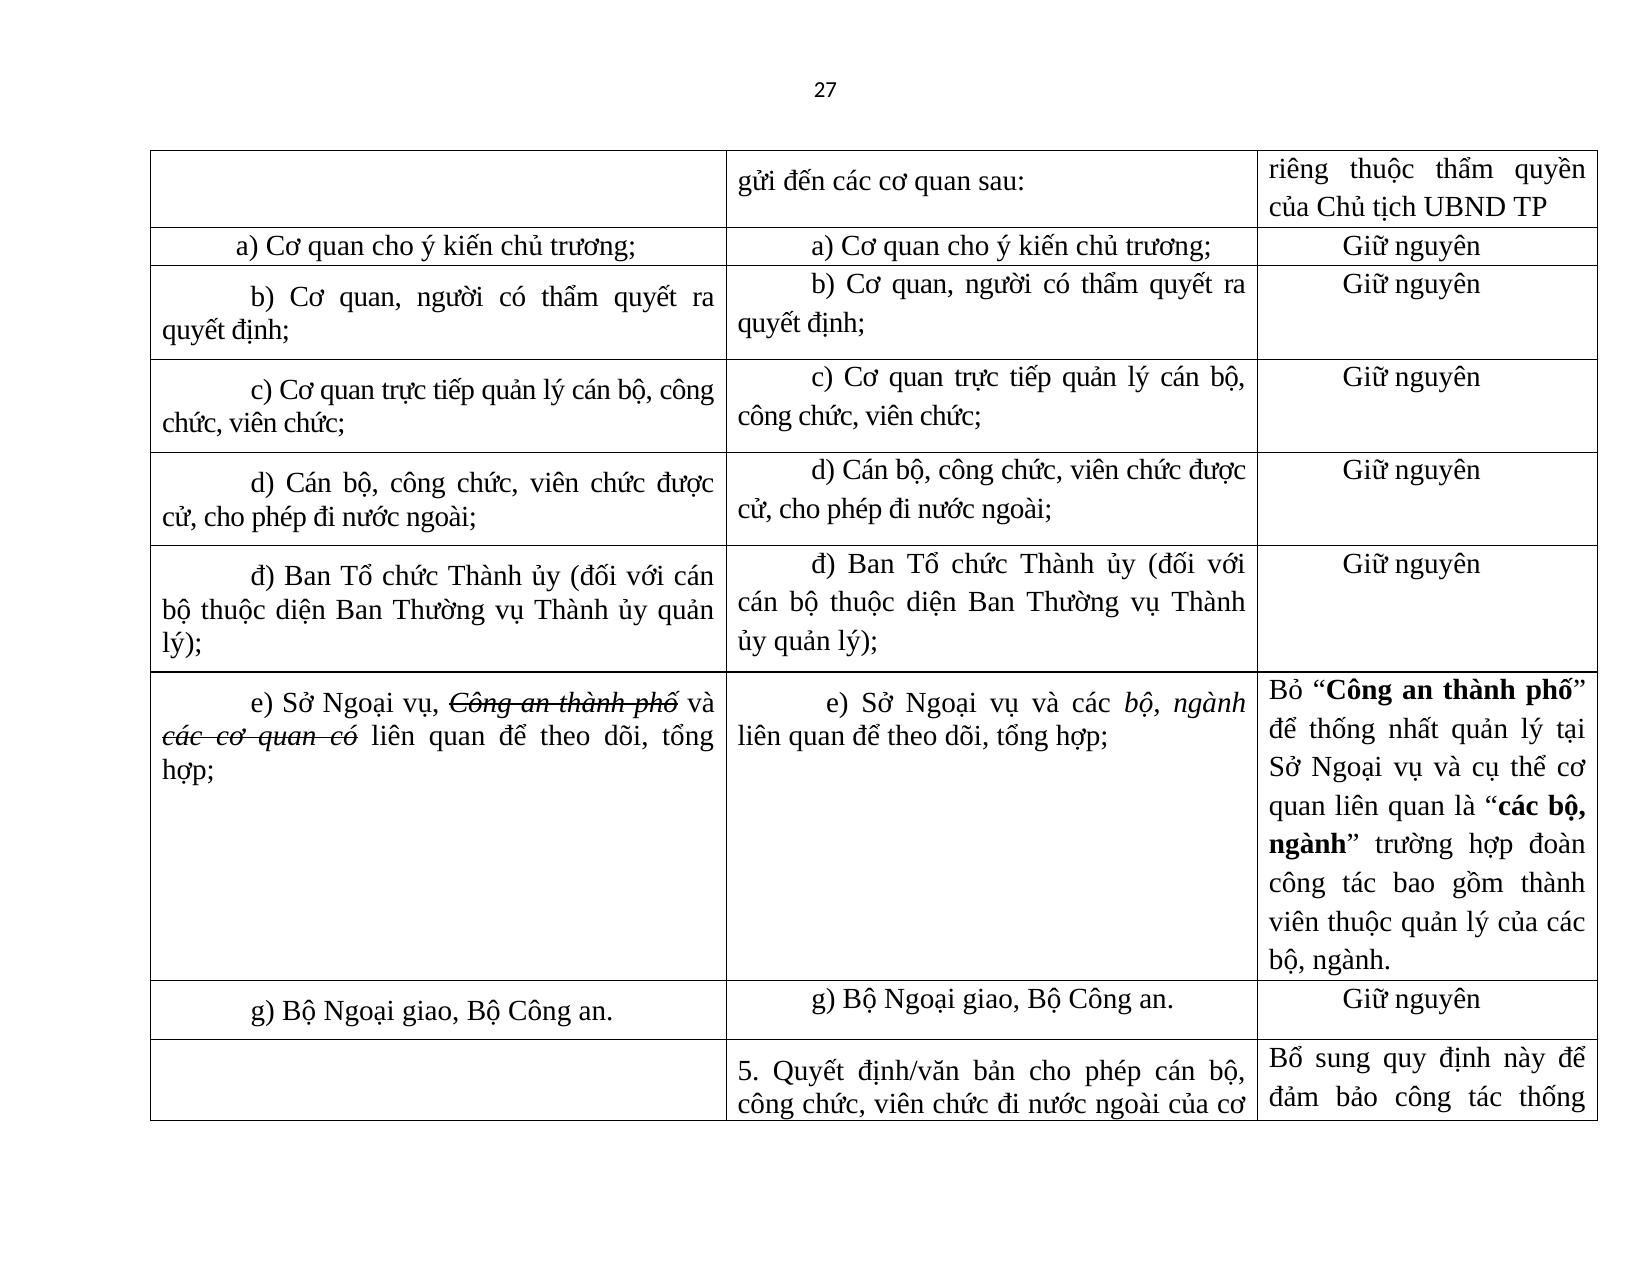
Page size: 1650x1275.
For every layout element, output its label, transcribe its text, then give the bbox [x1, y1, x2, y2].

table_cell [151, 151, 726, 227]
table_cell Giữ nguyên [1258, 266, 1597, 358]
table_cell a) Cơ quan cho ý kiến chủ trương; [151, 228, 726, 265]
table_cell Giữ nguyên [1258, 360, 1597, 452]
table_cell d) Cán bộ, công chức, viên chức được cử, cho phép đi nước ngoài; [727, 453, 1257, 545]
table_cell c) Cơ quan trực tiếp quản lý cán bộ, công chức, viên chức; [151, 360, 726, 452]
table_cell d) Cán bộ, công chức, viên chức được cử, cho phép đi nước ngoài; [151, 453, 726, 545]
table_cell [727, 151, 1257, 227]
table_cell a) Cơ quan cho ý kiến chủ trương; [727, 228, 1257, 265]
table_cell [1258, 151, 1597, 227]
table_cell đ) Ban Tổ chức Thành ủy (đối với cán bộ thuộc diện Ban Thường vụ Thành ủy quản lý); [151, 546, 726, 671]
table_cell Bỏ “Công an thành phố” để thống nhất quản lý tại Sở Ngoại vụ và cụ thể cơ quan liên quan là “các bộ, ngành” trường hợp đoàn công tác bao gồm thành viên thuộc quản lý của các bộ, ngành. [1258, 673, 1597, 980]
table_cell c) Cơ quan trực tiếp quản lý cán bộ, công chức, viên chức; [727, 360, 1257, 452]
table_cell g) Bộ Ngoại giao, Bộ Công an. [727, 981, 1257, 1039]
table_cell b) Cơ quan, người có thẩm quyết ra quyết định; [727, 266, 1257, 358]
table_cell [727, 1040, 1257, 1120]
table_cell đ) Ban Tổ chức Thành ủy (đối với cán bộ thuộc diện Ban Thường vụ Thành ủy quản lý); [727, 546, 1257, 671]
table_cell e) Sở Ngoại vụ, Công an thành phố và các cơ quan có liên quan để theo dõi, tổng hợp; [151, 673, 726, 980]
table_cell [151, 1040, 726, 1120]
table_cell Giữ nguyên [1258, 981, 1597, 1039]
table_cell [1258, 1040, 1597, 1120]
table_cell Giữ nguyên [1258, 453, 1597, 545]
table_cell Giữ nguyên [1258, 228, 1597, 265]
table_cell Giữ nguyên [1258, 546, 1597, 671]
table_cell g) Bộ Ngoại giao, Bộ Công an. [151, 981, 726, 1039]
table_cell b) Cơ quan, người có thẩm quyết ra quyết định; [151, 266, 726, 358]
table_cell e) Sở Ngoại vụ và các bộ, ngành liên quan để theo dõi, tổng hợp; [727, 673, 1257, 980]
